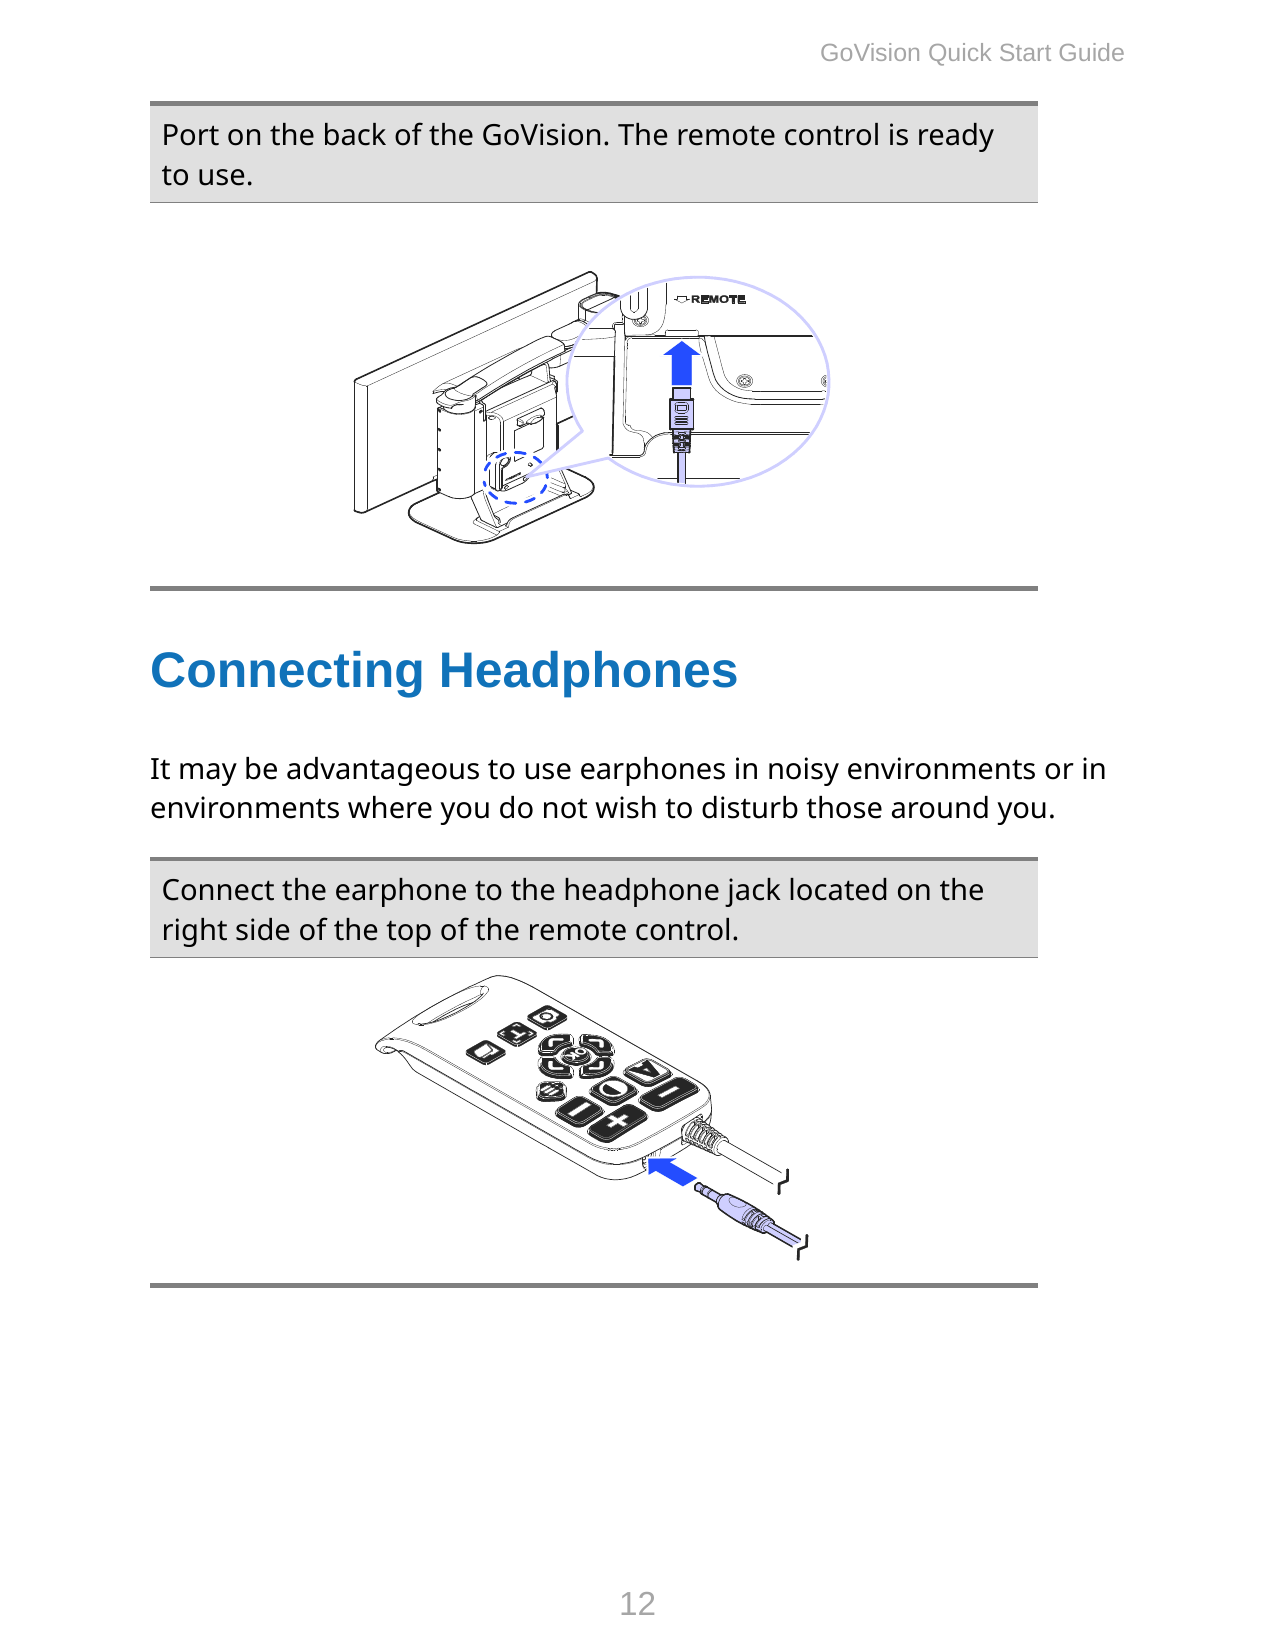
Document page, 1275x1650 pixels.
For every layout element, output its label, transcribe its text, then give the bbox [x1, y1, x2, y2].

table_cell [150, 203, 1038, 586]
table_cell [150, 958, 1038, 1283]
subtitle Connecting Headphones [150, 641, 1125, 698]
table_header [150, 106, 1038, 202]
text It may be advantageous to use earphones in noisy environments or in environments where you do not wish to disturb those around you. [150, 748, 1125, 827]
table_header Connect the earphone to the headphone jack located on the right side of the top of the remote control. [150, 861, 1038, 957]
